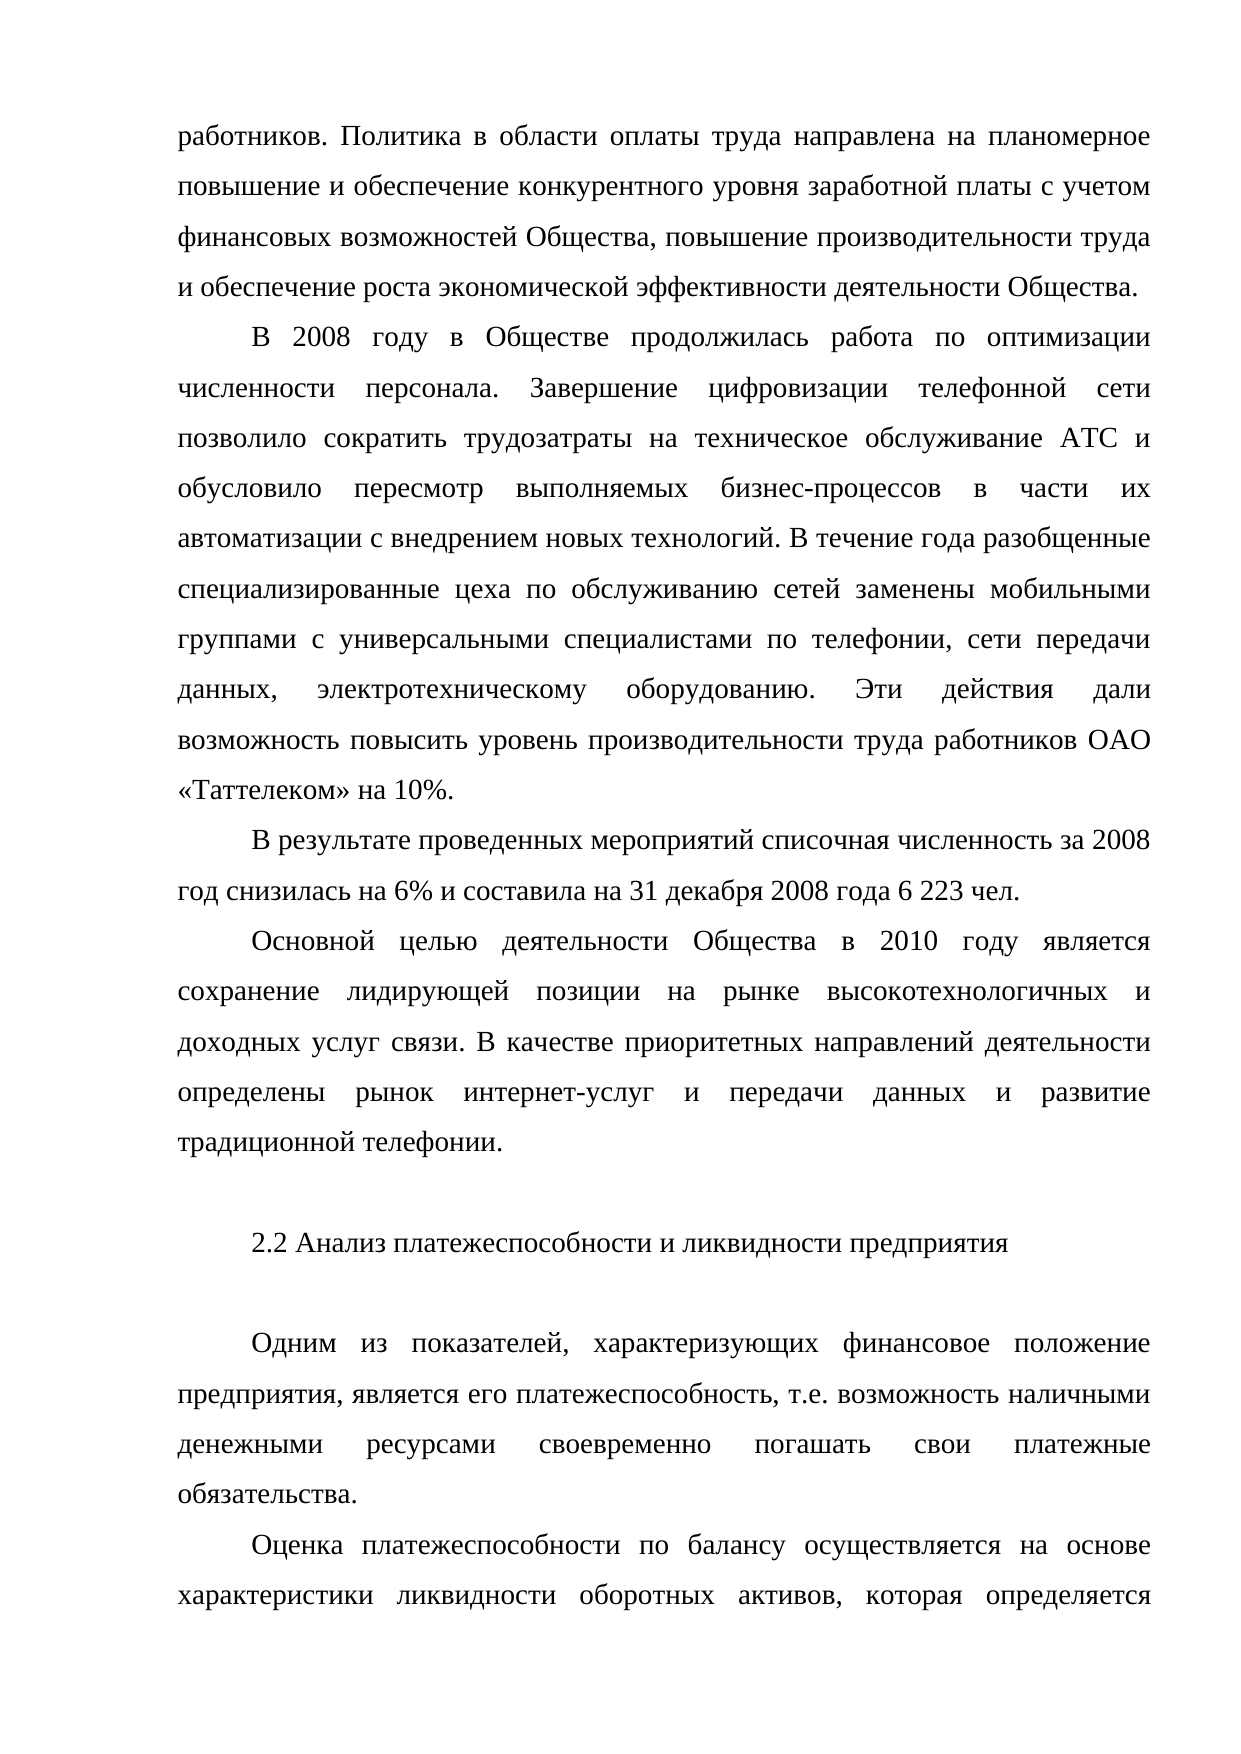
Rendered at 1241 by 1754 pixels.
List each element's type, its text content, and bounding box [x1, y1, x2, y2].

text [177, 118, 1152, 303]
text Основной целью деятельности Общества в 2010 году является сохранение лидирующей позиции на рынке высокотехнологичных и доходных услуг связи. В качестве приоритетных направлений деятельности определены рынок интернет-услуг и передачи данных и развитие традиционной телефонии. [177, 923, 1152, 1158]
text Одним из показателей, характеризующих финансовое положение предприятия, является его платежеспособность, т.е. возможность наличными денежными ресурсами своевременно погашать свои платежные обязательства. [177, 1326, 1152, 1510]
text 2.2 Анализ платежеспособности и ликвидности предприятия [177, 1225, 1152, 1258]
text В результате проведенных мероприятий списочная численность за 2008 год снизилась на 6% и составила на 31 декабря 2008 года 6 223 чел. [177, 822, 1152, 906]
text В 2008 году в Обществе продолжилась работа по оптимизации численности персонала. Завершение цифровизации телефонной сети позволило сократить трудозатраты на техническое обслуживание АТС и обусловило пересмотр выполняемых бизнес-процессов в части их автоматизации с внедрением новых технологий. В течение года разобщенные специализированные цеха по обслуживанию сетей заменены мобильными группами с универсальными специалистами по телефонии, сети передачи данных, электротехническому оборудованию. Эти действия дали возможность повысить уровень производительности труда работников ОАО «Таттелеком» на 10%. [177, 319, 1152, 806]
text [177, 1527, 1152, 1611]
